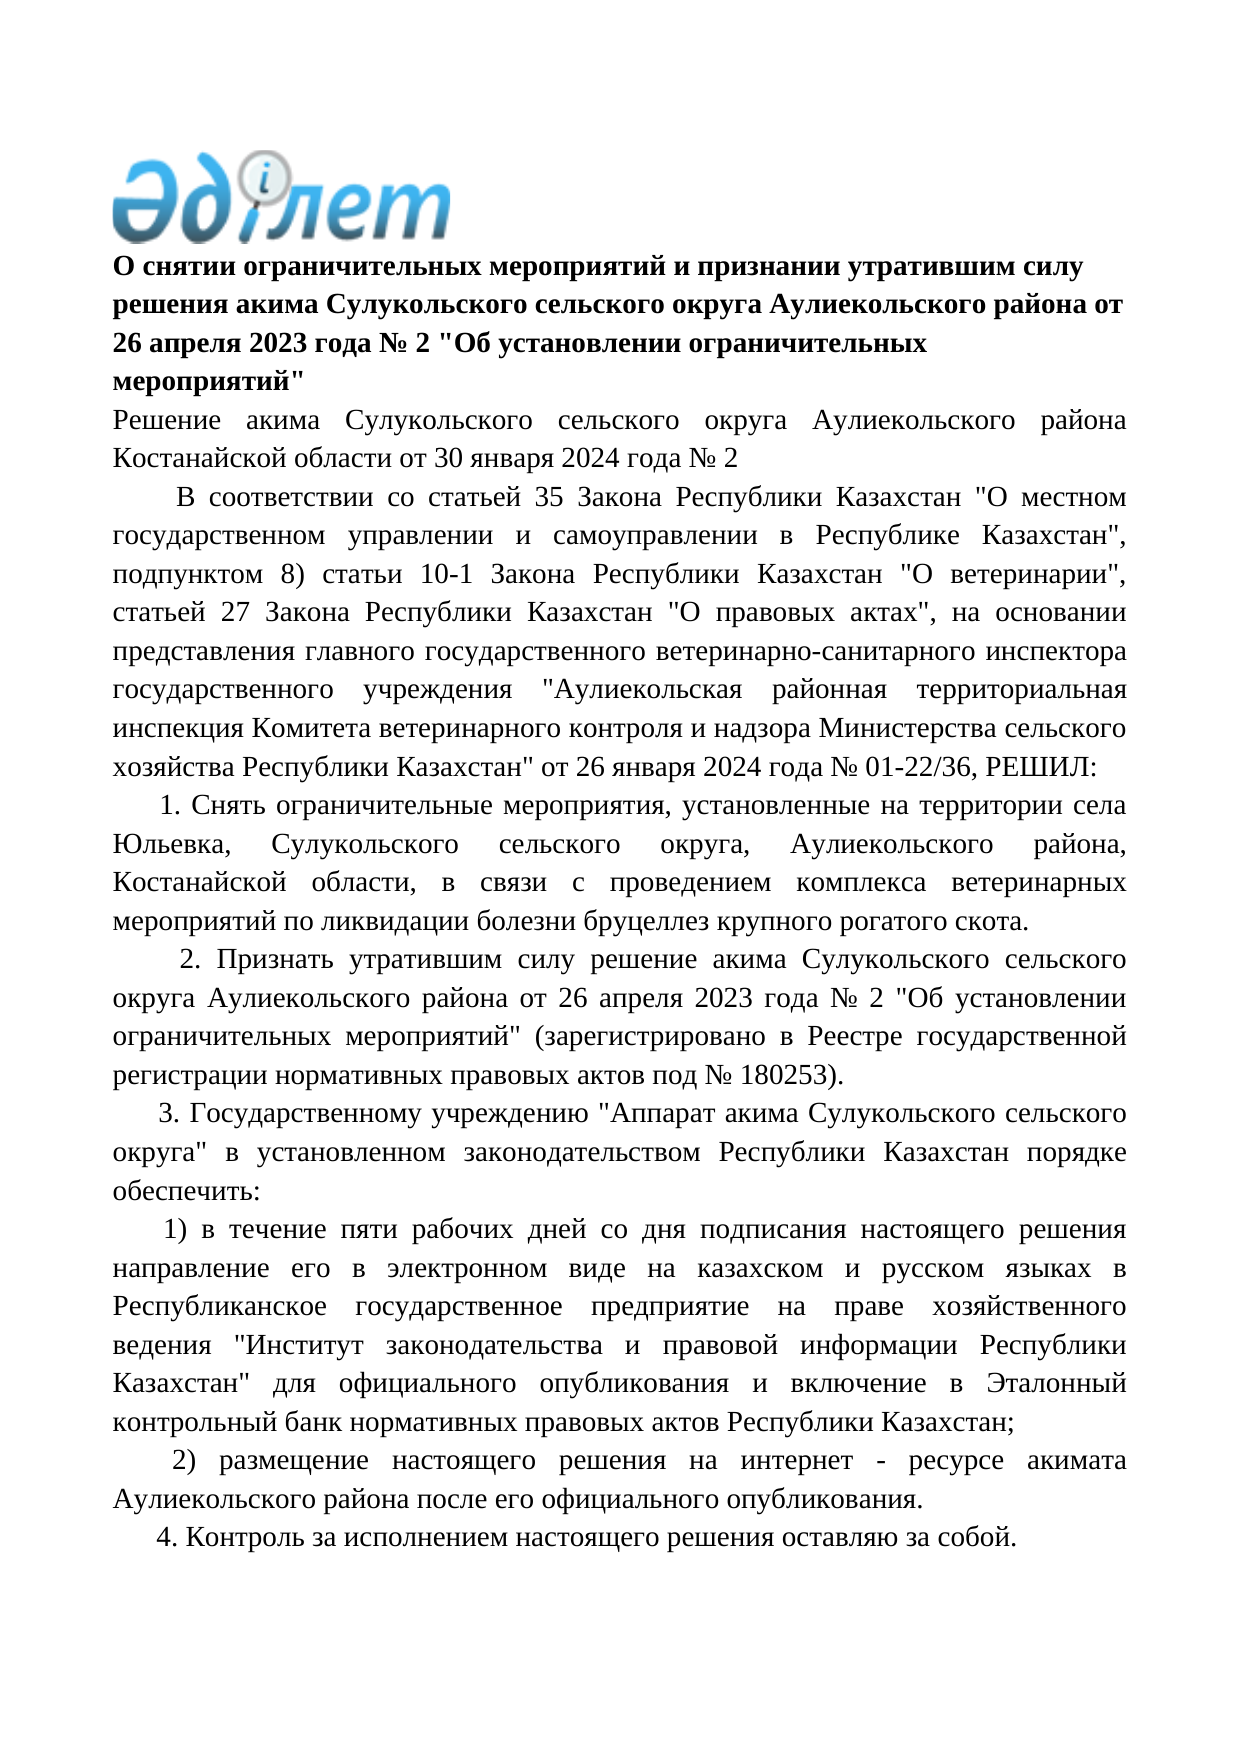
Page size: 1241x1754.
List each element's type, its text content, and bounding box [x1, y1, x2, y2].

text 3. Государственному учреждению "Аппарат акима Сулукольского сельского округа" в установленном законодательством Республики Казахстан порядке обеспечить: [112, 1096, 1128, 1206]
text 4. Контроль за исполнением настоящего решения оставляю за собой. [112, 1519, 1128, 1553]
text 2) размещение настоящего решения на интернет - ресурсе акимата Аулиекольского района после его официального опубликования. [112, 1442, 1128, 1514]
text 1. Снять ограничительные мероприятия, установленные на территории села Юльевка, Сулукольского сельского округа, Аулиекольского района, Костанайской области, в связи с проведением комплекса ветеринарных мероприятий по ликвидации болезни бруцеллез крупного рогатого скота. [112, 787, 1128, 936]
text 2. Признать утратившим силу решение акима Сулукольского сельского округа Аулиекольского района от 26 апреля 2023 года № 2 "Об установлении ограничительных мероприятий" (зарегистрировано в Реестре государственной регистрации нормативных правовых актов под № 180253). [112, 941, 1128, 1091]
picture [112, 150, 451, 244]
text 1) в течение пяти рабочих дней со дня подписания настоящего решения направление его в электронном виде на казахском и русском языках в Республиканское государственное предприятие на праве хозяйственного ведения "Институт законодательства и правовой информации Республики Казахстан" для официального опубликования и включение в Эталонный контрольный банк нормативных правовых актов Республики Казахстан; [112, 1211, 1128, 1437]
text В соответствии со статьей 35 Закона Республики Казахстан "О местном государственном управлении и самоуправлении в Республике Казахстан", подпунктом 8) статьи 10-1 Закона Республики Казахстан "О ветеринарии", статьей 27 Закона Республики Казахстан "О правовых актах", на основании представления главного государственного ветеринарно-санитарного инспектора государственного учреждения "Аулиекольская районная территориальная инспекция Комитета ветеринарного контроля и надзора Министерства сельского хозяйства Республики Казахстан" от 26 января 2024 года № 01-22/36, РЕШИЛ: [112, 479, 1128, 782]
text О снятии ограничительных мероприятий и признании утратившим силу решения акима Сулукольского сельского округа Аулиекольского района от 26 апреля 2023 года № 2 "Об установлении ограничительных мероприятий" [112, 248, 1128, 397]
text Решение акима Сулукольского сельского округа Аулиекольского района Костанайской области от 30 января 2024 года № 2 [112, 402, 1128, 474]
